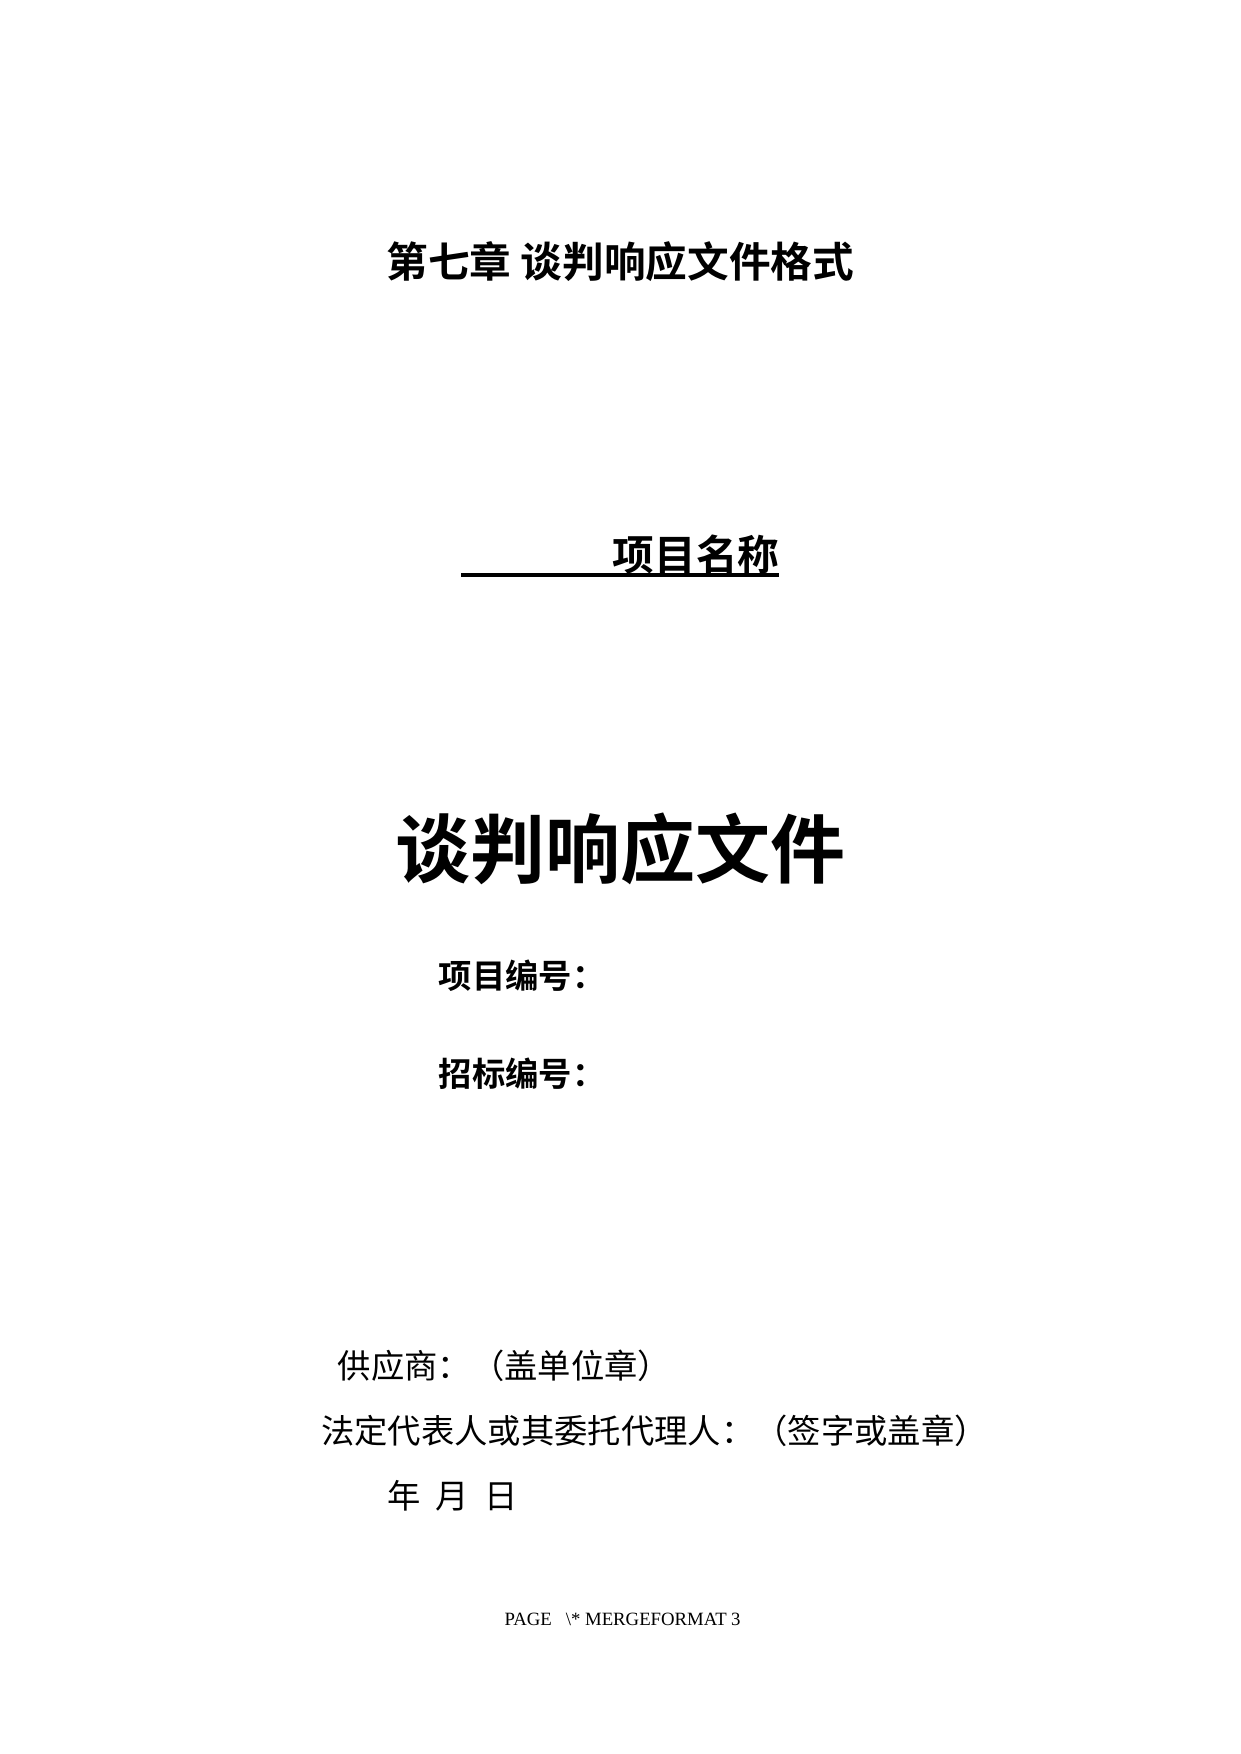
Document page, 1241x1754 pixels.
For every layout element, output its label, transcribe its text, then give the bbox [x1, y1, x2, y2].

text 项目名称 [187, 519, 1053, 584]
text 年 月 日 [187, 1462, 1053, 1527]
text 项目编号： [187, 942, 1053, 1007]
text 供应商：（盖单位章） [187, 1332, 1053, 1397]
text 法定代表人或其委托代理人：（签字或盖章） [187, 1397, 1053, 1462]
text 第七章 谈判响应文件格式 [187, 227, 1053, 292]
text 谈判响应文件 [187, 779, 1053, 909]
text 招标编号： [187, 1039, 1053, 1104]
